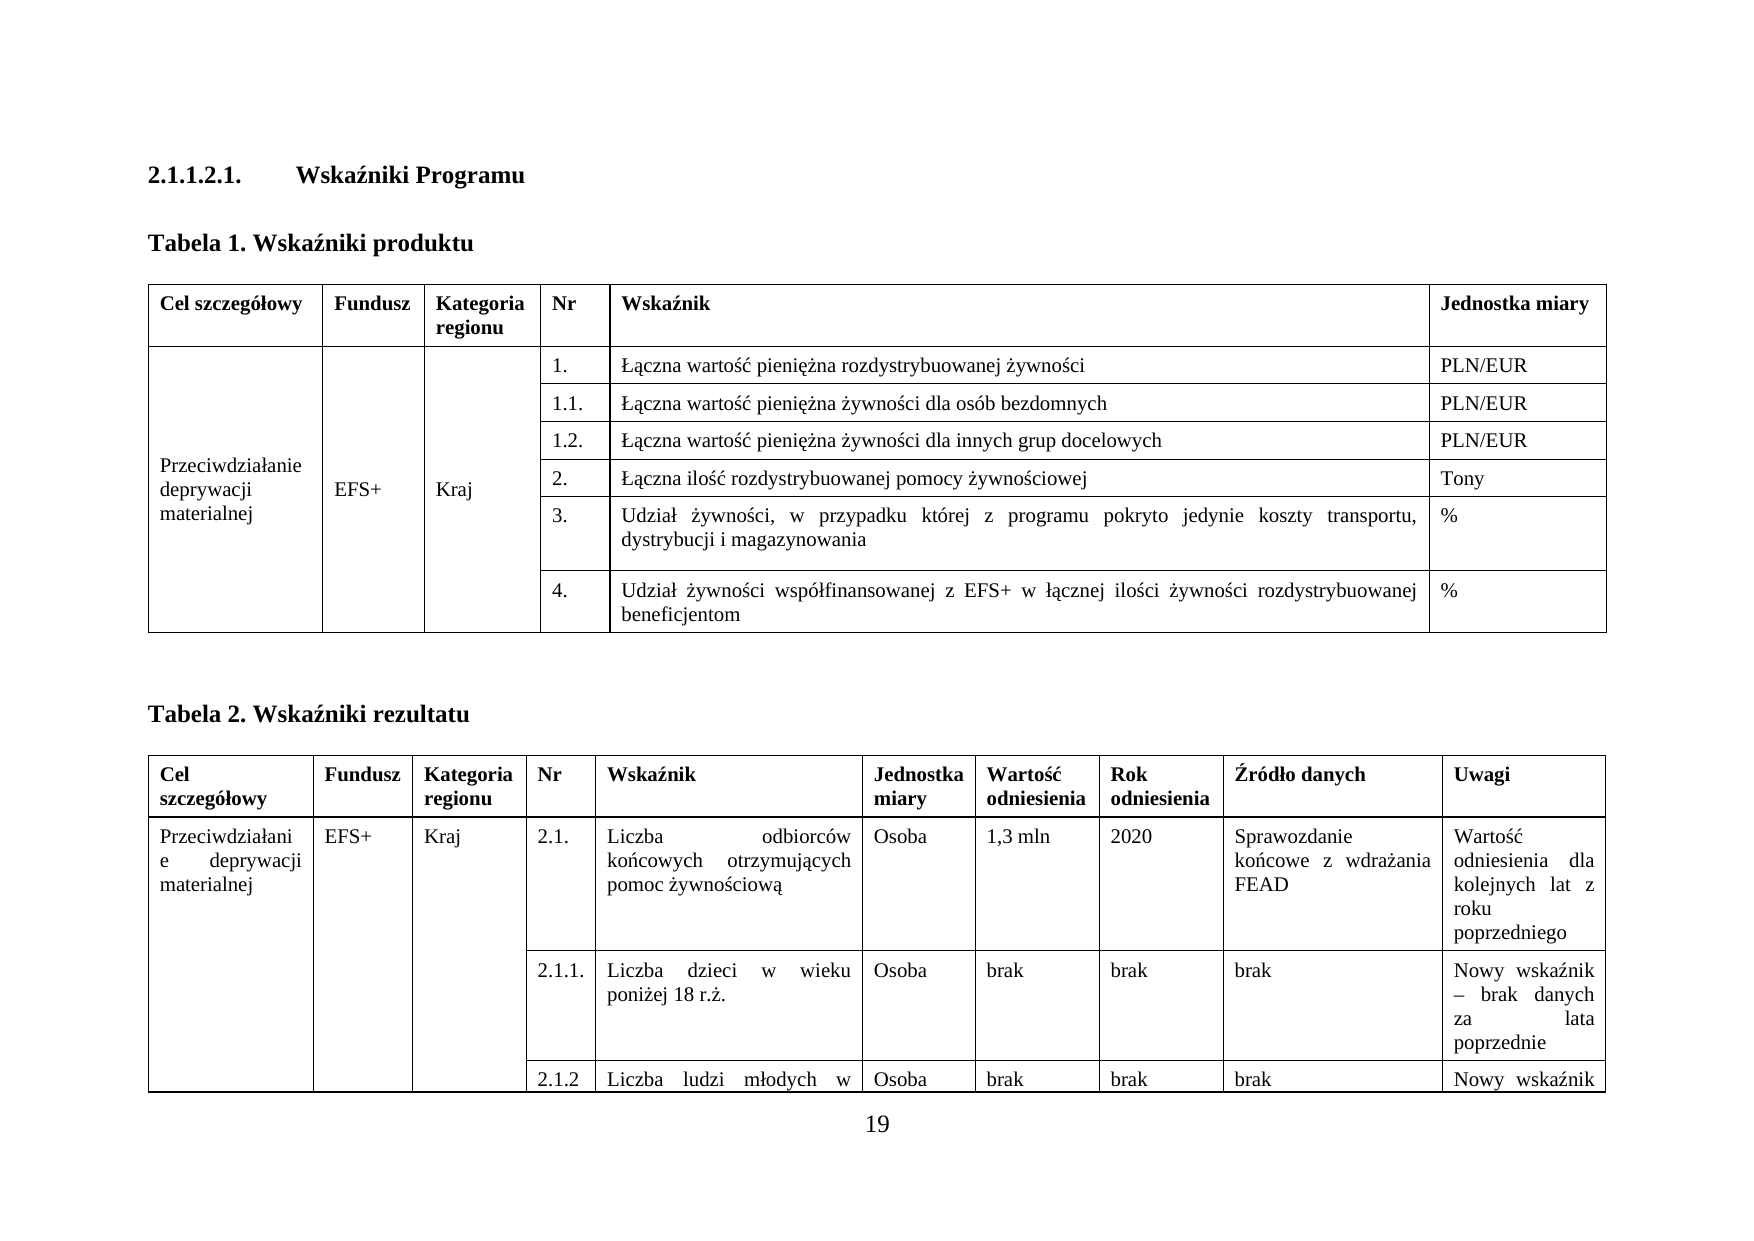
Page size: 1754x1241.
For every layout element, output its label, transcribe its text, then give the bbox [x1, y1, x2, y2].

table_cell Przeciwdziałanie deprywacji materialnej [149, 347, 322, 632]
table_cell Tony [1430, 460, 1606, 496]
table_cell Liczba odbiorców końcowych otrzymujących pomoc żywnościową [596, 818, 862, 950]
table_cell Wartość odniesienia dla kolejnych lat z roku poprzedniego [1443, 818, 1605, 950]
table_cell 4. [541, 571, 609, 632]
table_header Fundusz [314, 756, 412, 816]
table_cell brak [1100, 1061, 1223, 1091]
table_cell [1443, 1061, 1605, 1091]
table_header Uwagi [1443, 756, 1605, 816]
table_cell 2.1.1. [527, 951, 595, 1060]
table_cell EFS+ [323, 347, 424, 632]
table_cell brak [1224, 951, 1442, 1060]
table_cell brak [1100, 951, 1223, 1060]
table_header Kategoria regionu [413, 756, 526, 816]
table_cell brak [976, 951, 1099, 1060]
table_cell 1.1. [541, 384, 609, 421]
table_cell PLN/EUR [1430, 347, 1606, 383]
table_header Wskaźnik [611, 285, 1429, 346]
table_cell Udział żywności, w przypadku której z programu pokryto jedynie koszty transportu, dystrybucji i magazynowania [611, 497, 1429, 570]
table_cell Łączna wartość pieniężna rozdystrybuowanej żywności [611, 347, 1429, 383]
text Tabela 2. Wskaźniki rezultatu [148, 699, 1606, 728]
table_cell Liczba dzieci w wieku poniżej 18 r.ż. [596, 951, 862, 1060]
table_header Jednostka miary [1430, 285, 1606, 346]
table_cell 2. [541, 460, 609, 496]
table_cell 1.2. [541, 422, 609, 458]
table_cell EFS+ [314, 818, 412, 1091]
table_cell Przeciwdziałanie deprywacji materialnej [149, 818, 313, 1091]
table_cell % [1430, 571, 1606, 632]
table_cell PLN/EUR [1430, 422, 1606, 458]
table_cell 2020 [1100, 818, 1223, 950]
table_header Nr [541, 285, 609, 346]
table_cell 3. [541, 497, 609, 570]
table_header Wartość odniesienia [976, 756, 1099, 816]
table_header Kategoria regionu [425, 285, 540, 346]
table_header Fundusz [323, 285, 424, 346]
table_header Nr [527, 756, 595, 816]
table_header Rok odniesienia [1100, 756, 1223, 816]
table_cell brak [1224, 1061, 1442, 1091]
table_cell Osoba [863, 1061, 975, 1091]
table_cell 1,3 mln [976, 818, 1099, 950]
table_cell brak [976, 1061, 1099, 1091]
table_cell Udział żywności współfinansowanej z EFS+ w łącznej ilości żywności rozdystrybuowanej beneficjentom [611, 571, 1429, 632]
table_cell Kraj [413, 818, 526, 1091]
table_cell Osoba [863, 951, 975, 1060]
table_header Jednostka miary [863, 756, 975, 816]
table_cell 1. [541, 347, 609, 383]
table_cell Łączna wartość pieniężna żywności dla osób bezdomnych [611, 384, 1429, 421]
table_cell 2.1.2 [527, 1061, 595, 1091]
table_cell Osoba [863, 818, 975, 950]
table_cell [596, 1061, 862, 1091]
table_header Cel szczegółowy [149, 285, 322, 346]
table_header Źródło danych [1224, 756, 1442, 816]
table_cell Łączna ilość rozdystrybuowanej pomocy żywnościowej [611, 460, 1429, 496]
table_cell Kraj [425, 347, 540, 632]
table_header Wskaźnik [596, 756, 862, 816]
table_cell PLN/EUR [1430, 384, 1606, 421]
subtitle Wskaźniki Programu [148, 160, 1606, 189]
table_cell % [1430, 497, 1606, 570]
table_cell Łączna wartość pieniężna żywności dla innych grup docelowych [611, 422, 1429, 458]
table_header Cel szczegółowy [149, 756, 313, 816]
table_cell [1443, 951, 1605, 1060]
text Tabela 1. Wskaźniki produktu [148, 228, 1606, 257]
table_cell Sprawozdanie końcowe z wdrażania FEAD [1224, 818, 1442, 950]
table_cell 2.1. [527, 818, 595, 950]
